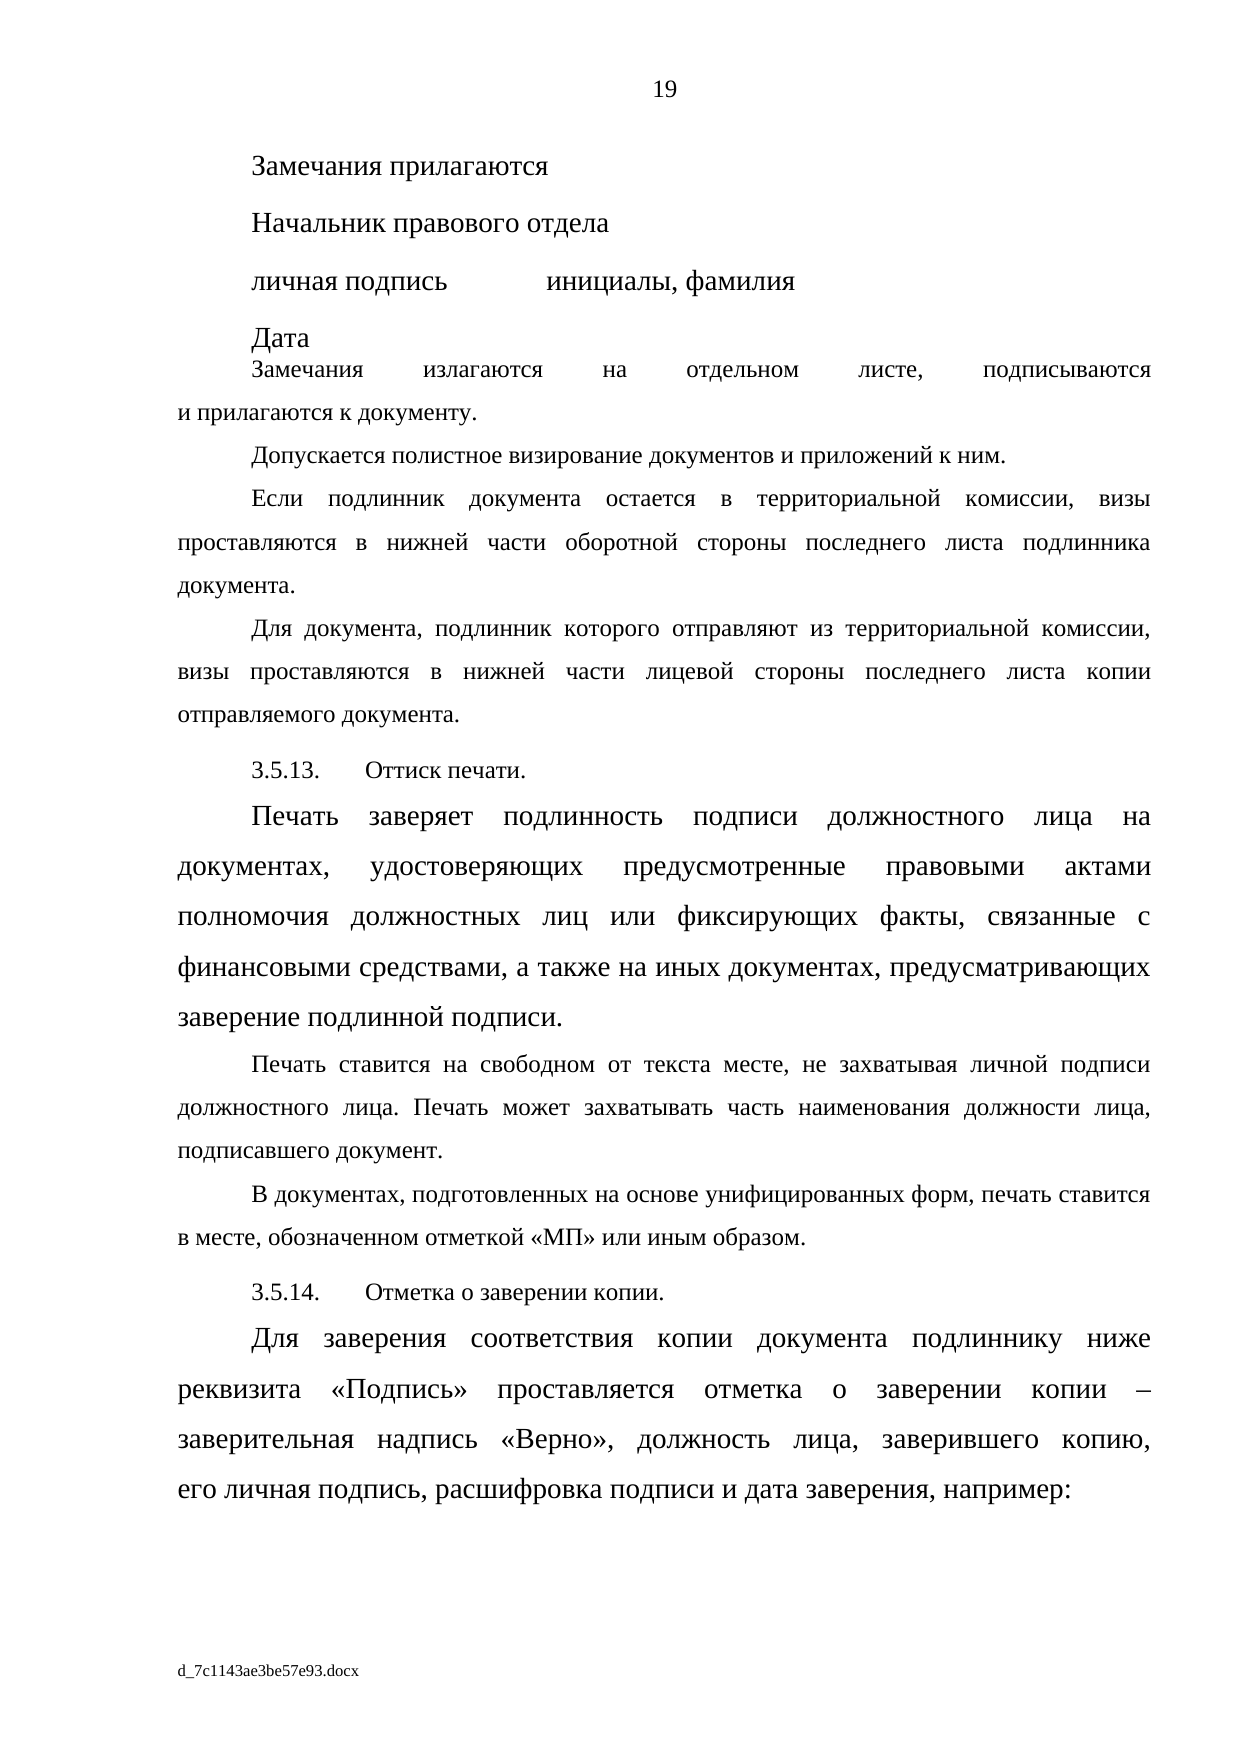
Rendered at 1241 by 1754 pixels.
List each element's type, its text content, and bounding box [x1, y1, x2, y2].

text Печать заверяет подлинность подписи должностного лица на документах, удостоверяющих предусмотренные правовыми актами полномочия должностных лиц или фиксирующих факты, связанные с финансовыми средствами, а также на иных документах, предусматривающих заверение подлинной подписи. [177, 798, 1152, 1033]
text Печать ставится на свободном от текста месте, не захватывая личной подписи должностного лица. Печать может захватывать часть наименования должности лица, подписавшего документ. [177, 1049, 1152, 1164]
text Замечания излагаются на отдельном листе, подписываются и прилагаются к документу. [177, 354, 1152, 426]
text Начальник правового отдела [177, 205, 1152, 239]
text Если подлинник документа остается в территориальной комиссии, визы проставляются в нижней части оборотной стороны последнего листа подлинника документа. [177, 483, 1152, 598]
text 3.5.14. Отметка о заверении копии. [177, 1277, 1152, 1306]
text Замечания прилагаются [177, 148, 1152, 181]
text Для заверения соответствия копии документа подлиннику ниже реквизита «Подпись» проставляется отметка о заверении копии – заверительная надпись «Верно», должность лица, заверившего копию, его личная подпись, расшифровка подписи и дата заверения, например: [177, 1321, 1152, 1505]
text В документах, подготовленных на основе унифицированных форм, печать ставится в месте, обозначенном отметкой «МП» или иным образом. [177, 1179, 1152, 1251]
text Допускается полистное визирование документов и приложений к ним. [177, 440, 1152, 469]
text 3.5.13. Оттиск печати. [251, 755, 1152, 783]
text Для документа, подлинник которого отправляют из территориальной комиссии, визы проставляются в нижней части лицевой стороны последнего листа копии отправляемого документа. [177, 613, 1152, 728]
text личная подпись инициалы, фамилия [177, 263, 1152, 296]
text Дата [177, 321, 1152, 354]
